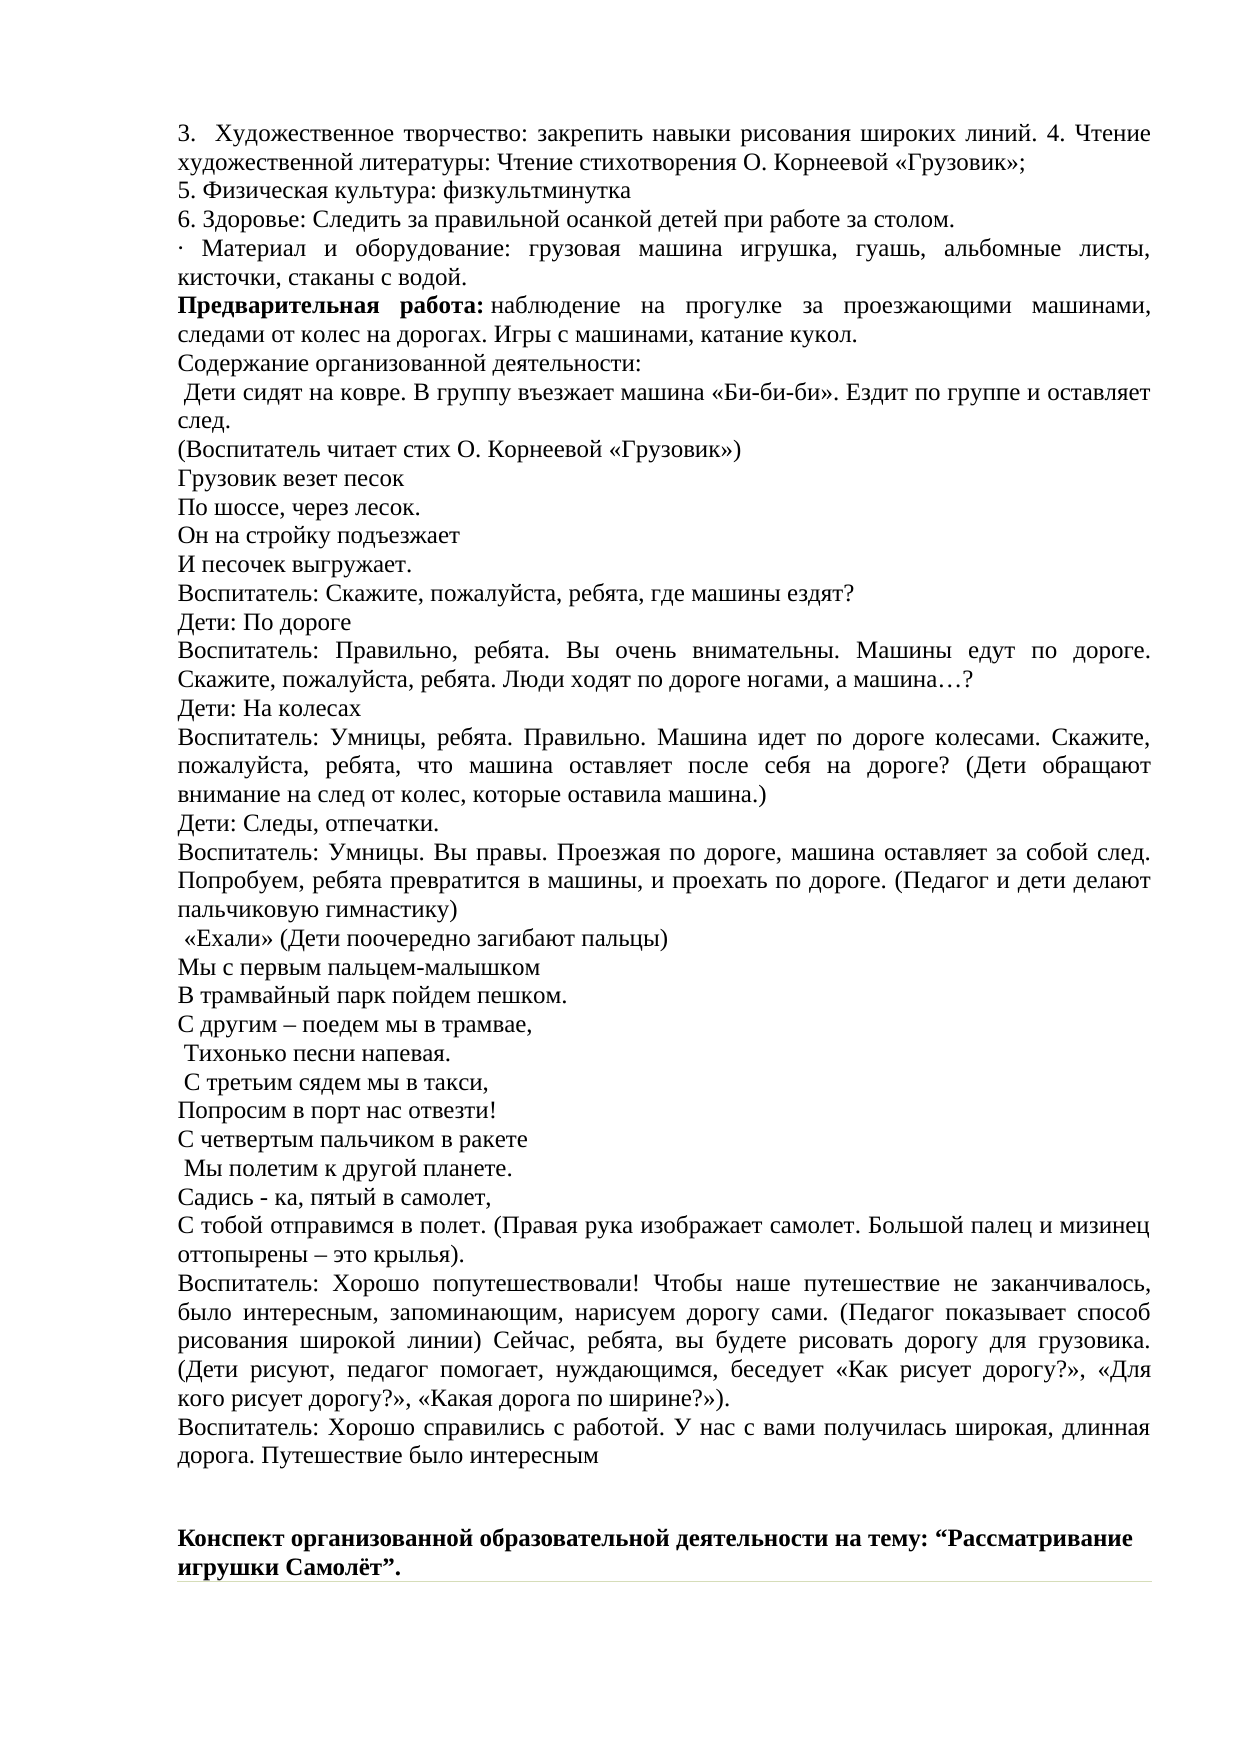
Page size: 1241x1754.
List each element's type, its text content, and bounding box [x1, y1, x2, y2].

text С третьим сядем мы в такси, [177, 1067, 1152, 1096]
text Дети сидят на ковре. В группу въезжает машина «Би-би-би». Ездит по группе и оставляет след. [177, 377, 1152, 434]
text С другим – поедем мы в трамвае, [177, 1009, 1152, 1038]
text Тихонько песни напевая. [177, 1038, 1152, 1067]
text Дети: Следы, отпечатки. [177, 808, 1152, 837]
text 3. Художественное творчество: закрепить навыки рисования широких линий. 4. Чтение художественной литературы: Чтение стихотворения О. Корнеевой «Грузовик»; [177, 118, 1152, 176]
text Попросим в порт нас отвезти! [177, 1096, 1152, 1124]
text В трамвайный парк пойдем пешком. [177, 981, 1152, 1009]
text 6. Здоровье: Следить за правильной осанкой детей при работе за столом. [177, 204, 1152, 233]
text Воспитатель: Умницы. Вы правы. Проезжая по дороге, машина оставляет за собой след. Попробуем, ребята превратится в машины, и проехать по дороге. (Педагог и дети делают пальчиковую гимнастику) [177, 837, 1152, 923]
text Дети: На колесах [177, 693, 1152, 722]
text По шоссе, через лесок. [177, 492, 1152, 521]
text Воспитатель: Скажите, пожалуйста, ребята, где машины ездят? [177, 578, 1152, 607]
text С четвертым пальчиком в ракете [177, 1124, 1152, 1153]
text Конспект организованной образовательной деятельности на тему: “Рассматривание игрушки Самолёт”. [177, 1523, 1152, 1581]
text Предварительная работа: наблюдение на прогулке за проезжающими машинами, следами от колес на дорогах. Игры с машинами, катание кукол. [177, 291, 1152, 348]
text С тобой отправимся в полет. (Правая рука изображает самолет. Большой палец и мизинец оттопырены – это крылья). [177, 1211, 1152, 1268]
text Он на стройку подъезжает [177, 521, 1152, 549]
text 5. Физическая культура: физкультминутка [177, 176, 1152, 204]
text (Воспитатель читает стих О. Корнеевой «Грузовик») [177, 434, 1152, 463]
text Мы с первым пальцем-малышком [177, 952, 1152, 981]
text Мы полетим к другой планете. [177, 1153, 1152, 1182]
text ∙ Материал и оборудование: грузовая машина игрушка, гуашь, альбомные листы, кисточки, стаканы с водой. [177, 233, 1152, 291]
text Содержание организованной деятельности: [177, 348, 1152, 377]
text «Ехали» (Дети поочередно загибают пальцы) [177, 923, 1152, 952]
text Грузовик везет песок [177, 463, 1152, 492]
text Воспитатель: Умницы, ребята. Правильно. Машина идет по дороге колесами. Скажите, пожалуйста, ребята, что машина оставляет после себя на дороге? (Дети обращают внимание на след от колес, которые оставила машина.) [177, 722, 1152, 808]
text Воспитатель: Хорошо попутешествовали! Чтобы наше путешествие не заканчивалось, было интересным, запоминающим, нарисуем дорогу сами. (Педагог показывает способ рисования широкой линии) Сейчас, ребята, вы будете рисовать дорогу для грузовика. (Дети рисуют, педагог помогает, нуждающимся, беседует «Как рисует дорогу?», «Для кого рисует дорогу?», «Какая дорога по ширине?»). [177, 1268, 1152, 1412]
text Воспитатель: Хорошо справились с работой. У нас с вами получилась широкая, длинная дорога. Путешествие было интересным [177, 1412, 1152, 1469]
text Дети: По дороге [177, 607, 1152, 636]
text Воспитатель: Правильно, ребята. Вы очень внимательны. Машины едут по дороге. Скажите, пожалуйста, ребята. Люди ходят по дороге ногами, а машина…? [177, 636, 1152, 693]
text Садись - ка, пятый в самолет, [177, 1182, 1152, 1211]
text И песочек выгружает. [177, 549, 1152, 578]
